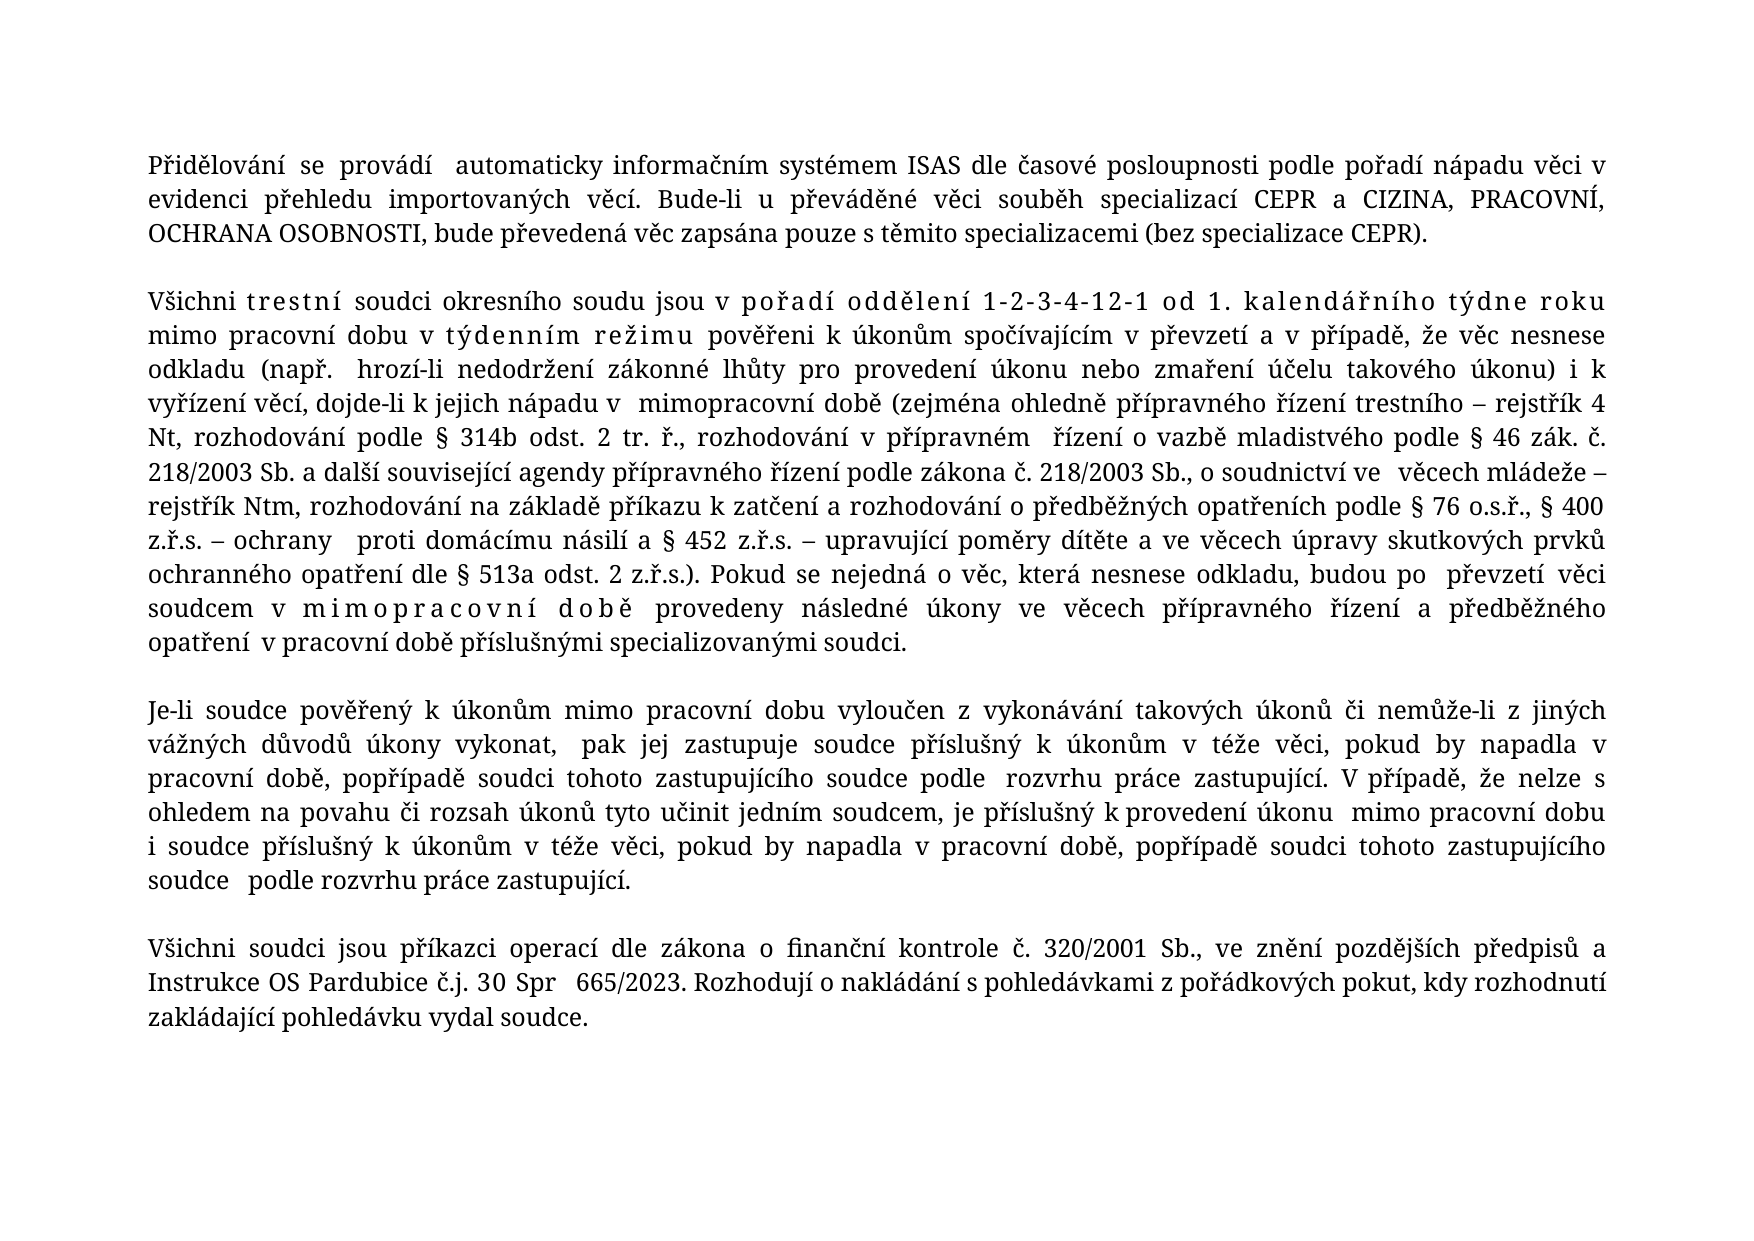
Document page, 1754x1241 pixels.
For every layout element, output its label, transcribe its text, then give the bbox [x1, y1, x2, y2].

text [148, 148, 1606, 250]
text Je-li soudce pověřený k úkonům mimo pracovní dobu vyloučen z vykonávání takových úkonů či nemůže-li z jiných vážných důvodů úkony vykonat, pak jej zastupuje soudce příslušný k úkonům v téže věci, pokud by napadla v pracovní době, popřípadě soudci tohoto zastupujícího soudce podle rozvrhu práce zastupující. V případě, že nelze s ohledem na povahu či rozsah úkonů tyto učinit jedním soudcem, je příslušný k provedení úkonu mimo pracovní dobu i soudce příslušný k úkonům v téže věci, pokud by napadla v pracovní době, popřípadě soudci tohoto zastupujícího soudce podle rozvrhu práce zastupující. [148, 693, 1606, 897]
text Všichni trestní soudci okresního soudu jsou v pořadí oddělení 1-2-3-4-12-1 od 1. kalendářního týdne roku mimo pracovní dobu v týdenním režimu pověřeni k úkonům spočívajícím v převzetí a v případě, že věc nesnese odkladu (např. hrozí-li nedodržení zákonné lhůty pro provedení úkonu nebo zmaření účelu takového úkonu) i k vyřízení věcí, dojde-li k jejich nápadu v mimopracovní době (zejména ohledně přípravného řízení trestního – rejstřík 4 Nt, rozhodování podle § 314b odst. 2 tr. ř., rozhodování v přípravném řízení o vazbě mladistvého podle § 46 zák. č. 218/2003 Sb. a další související agendy přípravného řízení podle zákona č. 218/2003 Sb., o soudnictví ve věcech mládeže – rejstřík Ntm, rozhodování na základě příkazu k zatčení a rozhodování o předběžných opatřeních podle § 76 o.s.ř., § 400 z.ř.s. – ochrany proti domácímu násilí a § 452 z.ř.s. – upravující poměry dítěte a ve věcech úpravy skutkových prvků ochranného opatření dle § 513a odst. 2 z.ř.s.). Pokud se nejedná o věc, která nesnese odkladu, budou po převzetí věci soudcem v mimopracovní době provedeny následné úkony ve věcech přípravného řízení a předběžného opatření v pracovní době příslušnými specializovanými soudci. [148, 284, 1606, 658]
text Všichni soudci jsou příkazci operací dle zákona o finanční kontrole č. 320/2001 Sb., ve znění pozdějších předpisů a Instrukce OS Pardubice č.j. 30 Spr 665/2023. Rozhodují o nakládání s pohledávkami z pořádkových pokut, kdy rozhodnutí zakládající pohledávku vydal soudce. [148, 931, 1606, 1033]
